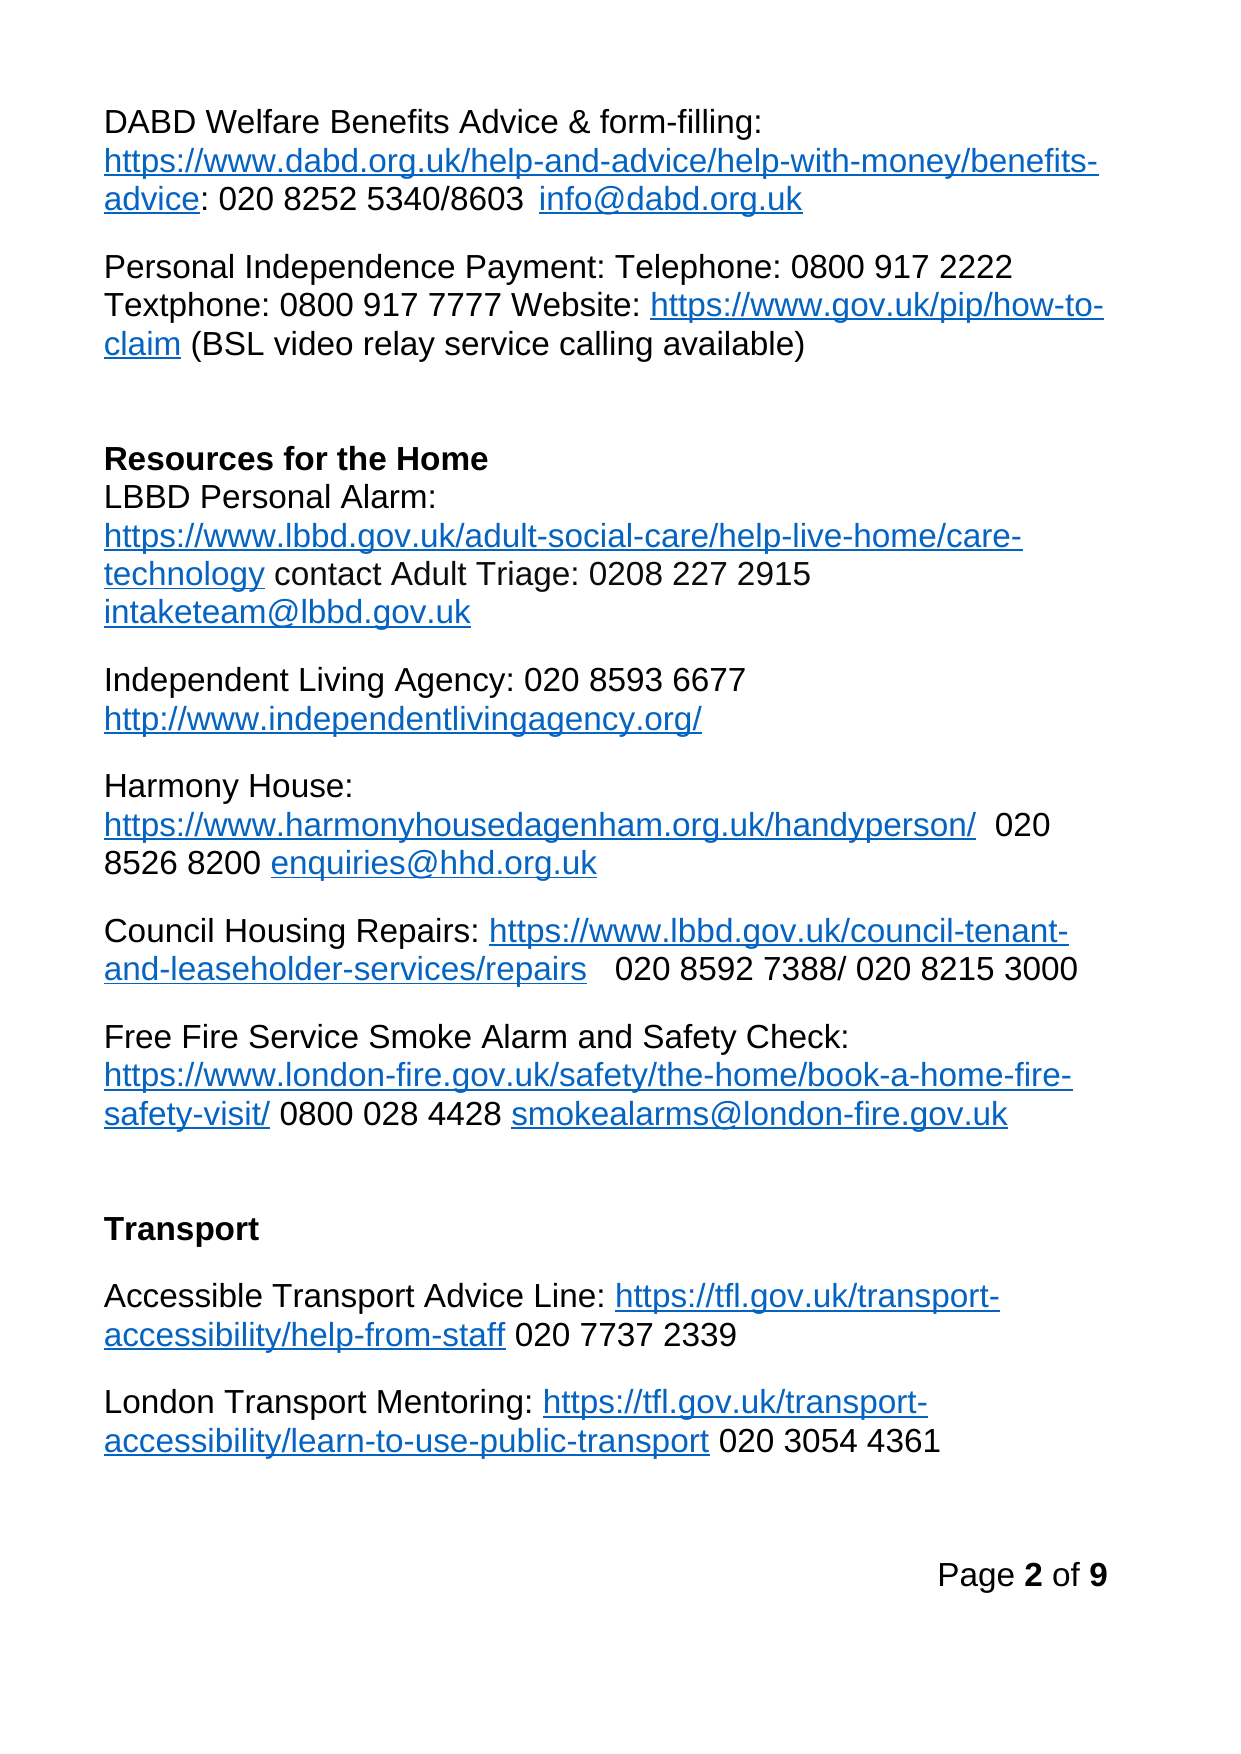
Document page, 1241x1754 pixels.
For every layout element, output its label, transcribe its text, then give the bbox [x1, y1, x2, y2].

text Harmony House: https://www.harmonyhousedagenham.org.uk/handyperson/ 020 8526 8200 enquiries@hhd.org.uk [103, 766, 1107, 882]
text Independent Living Agency: 020 8593 6677 http://www.independentlivingagency.org/ [103, 660, 1107, 737]
text London Transport Mentoring: https://tfl.gov.uk/transport-accessibility/learn-to-use-public-transport 020 3054 4361 [103, 1383, 1107, 1459]
text Council Housing Repairs: https://www.lbbd.gov.uk/council-tenant-and-leaseholder-services/repairs 020 8592 7388/ 020 8215 3000 [103, 911, 1107, 988]
text Free Fire Service Smoke Alarm and Safety Check: https://www.london-fire.gov.uk/safety/the-home/book-a-home-fire-safety-visit/ 0800 028 4428 smokealarms@london-fire.gov.uk [103, 1017, 1107, 1132]
text Accessible Transport Advice Line: https://tfl.gov.uk/transport-accessibility/help-from-staff 020 7737 2339 [103, 1277, 1107, 1353]
text Transport [103, 1209, 1107, 1247]
text Resources for the Home [103, 439, 1107, 477]
text Textphone: 0800 917 7777 Website: https://www.gov.uk/pip/how-to-claim (BSL video relay service calling available) [103, 285, 1107, 362]
text Personal Independence Payment: Telephone: 0800 917 2222 [103, 247, 1107, 285]
text DABD Welfare Benefits Advice & form-filling: https://www.dabd.org.uk/help-and-advice/help-with-money/benefits-advice: 020 8252 5340/8603 info@dabd.org.uk [103, 102, 1107, 217]
text LBBD Personal Alarm: https://www.lbbd.gov.uk/adult-social-care/help-live-home/care-technology contact Adult Triage: 0208 227 2915 intaketeam@lbbd.gov.uk [103, 477, 1107, 631]
